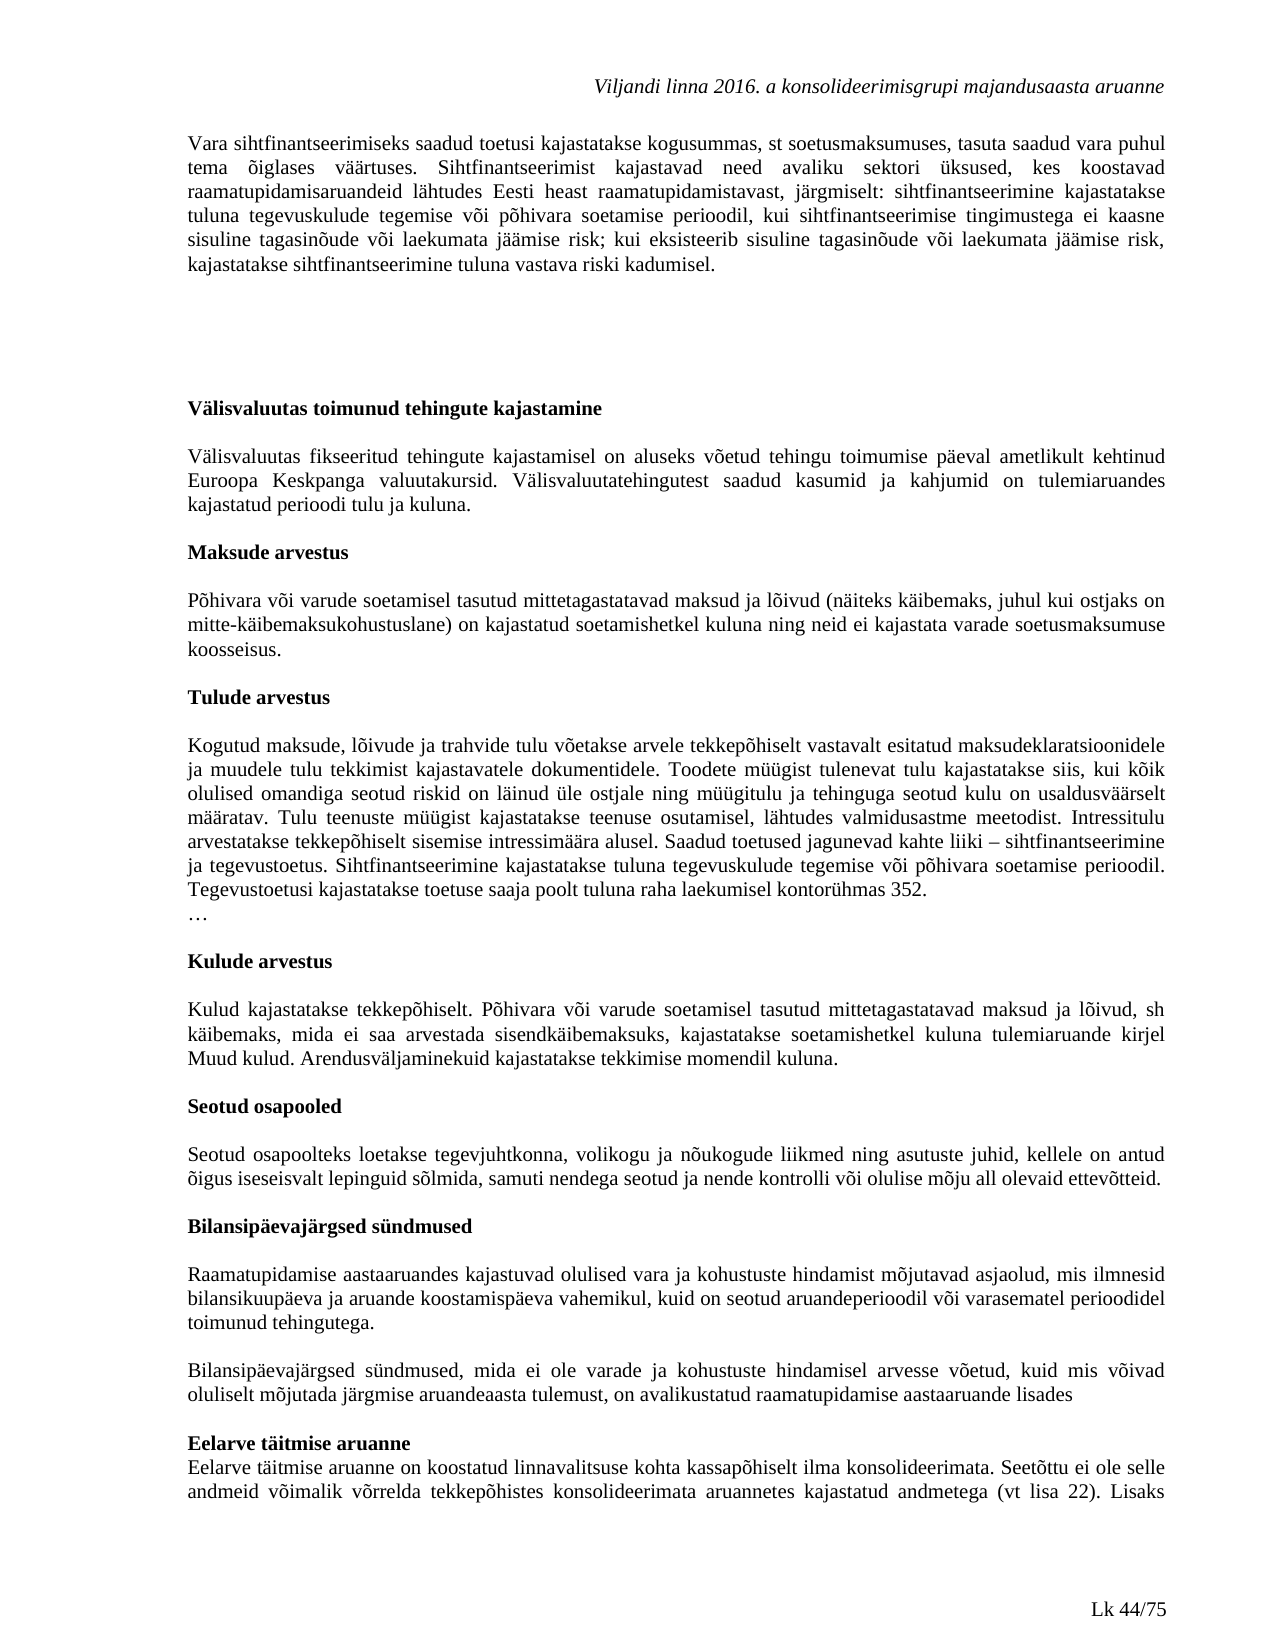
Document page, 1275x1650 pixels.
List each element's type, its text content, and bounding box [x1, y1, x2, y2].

text Maksude arvestus [187, 540, 1167, 564]
text Välisvaluutas fikseeritud tehingute kajastamisel on aluseks võetud tehingu toimumise päeval ametlikult kehtinud Euroopa Keskpanga valuutakursid. Välisvaluutatehingutest saadud kasumid ja kahjumid on tulemiaruandes kajastatud perioodi tulu ja kuluna. [187, 444, 1167, 516]
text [187, 1454, 1167, 1503]
text Kulud kajastatakse tekkepõhiselt. Põhivara või varude soetamisel tasutud mittetagastatavad maksud ja lõivud, sh käibemaks, mida ei saa arvestada sisendkäibemaksuks, kajastatakse soetamishetkel kuluna tulemiaruande kirjel Muud kulud. Arendusväljaminekuid kajastatakse tekkimise momendil kuluna. [187, 997, 1167, 1069]
text Tulude arvestus [187, 684, 1167, 709]
text Raamatupidamise aastaaruandes kajastuvad olulised vara ja kohustuste hindamist mõjutavad asjaolud, mis ilmnesid bilansikuupäeva ja aruande koostamispäeva vahemikul, kuid on seotud aruandeperioodil või varasematel perioodidel toimunud tehingutega. [187, 1262, 1167, 1334]
text Bilansipäevajärgsed sündmused [187, 1214, 1167, 1238]
text Kogutud maksude, lõivude ja trahvide tulu võetakse arvele tekkepõhiselt vastavalt esitatud maksudeklaratsioonidele ja muudele tulu tekkimist kajastavatele dokumentidele. Toodete müügist tulenevat tulu kajastatakse siis, kui kõik olulised omandiga seotud riskid on läinud üle ostjale ning müügitulu ja tehinguga seotud kulu on usaldusväärselt määratav. Tulu teenuste müügist kajastatakse teenuse osutamisel, lähtudes valmidusastme meetodist. Intressitulu arvestatakse tekkepõhiselt sisemise intressimäära alusel. Saadud toetused jagunevad kahte liiki – sihtfinantseerimine ja tegevustoetus. Sihtfinantseerimine kajastatakse tuluna tegevuskulude tegemise või põhivara soetamise perioodil. Tegevustoetusi kajastatakse toetuse saaja poolt tuluna raha laekumisel kontorühmas 352. [187, 733, 1167, 901]
text Seotud osapoolteks loetakse tegevjuhtkonna, volikogu ja nõukogude liikmed ning asutuste juhid, kellele on antud õigus iseseisvalt lepinguid sõlmida, samuti nendega seotud ja nende kontrolli või olulise mõju all olevaid ettevõtteid. [187, 1142, 1167, 1190]
text Seotud osapooled [187, 1094, 1167, 1118]
text Eelarve täitmise aruanne [187, 1431, 1167, 1454]
text Bilansipäevajärgsed sündmused, mida ei ole varade ja kohustuste hindamisel arvesse võetud, kuid mis võivad oluliselt mõjutada järgmise aruandeaasta tulemust, on avalikustatud raamatupidamise aastaaruande lisades [187, 1358, 1167, 1406]
text Põhivara või varude soetamisel tasutud mittetagastatavad maksud ja lõivud (näiteks käibemaks, juhul kui ostjaks on mitte-käibemaksukohustuslane) on kajastatud soetamishetkel kuluna ning neid ei kajastata varade soetusmaksumuse koosseisus. [187, 588, 1167, 661]
text Vara sihtfinantseerimiseks saadud toetusi kajastatakse kogusummas, st soetusmaksumuses, tasuta saadud vara puhul tema õiglases väärtuses. Sihtfinantseerimist kajastavad need avaliku sektori üksused, kes koostavad raamatupidamisaruandeid lähtudes Eesti heast raamatupidamistavast, järgmiselt: sihtfinantseerimine kajastatakse tuluna tegevuskulude tegemise või põhivara soetamise perioodil, kui sihtfinantseerimise tingimustega ei kaasne sisuline tagasinõude või laekumata jäämise risk; kui eksisteerib sisuline tagasinõude või laekumata jäämise risk, kajastatakse sihtfinantseerimine tuluna vastava riski kadumisel. [187, 131, 1167, 276]
text Välisvaluutas toimunud tehingute kajastamine [187, 396, 1167, 420]
text Kulude arvestus [187, 949, 1167, 973]
text … [187, 901, 1167, 925]
